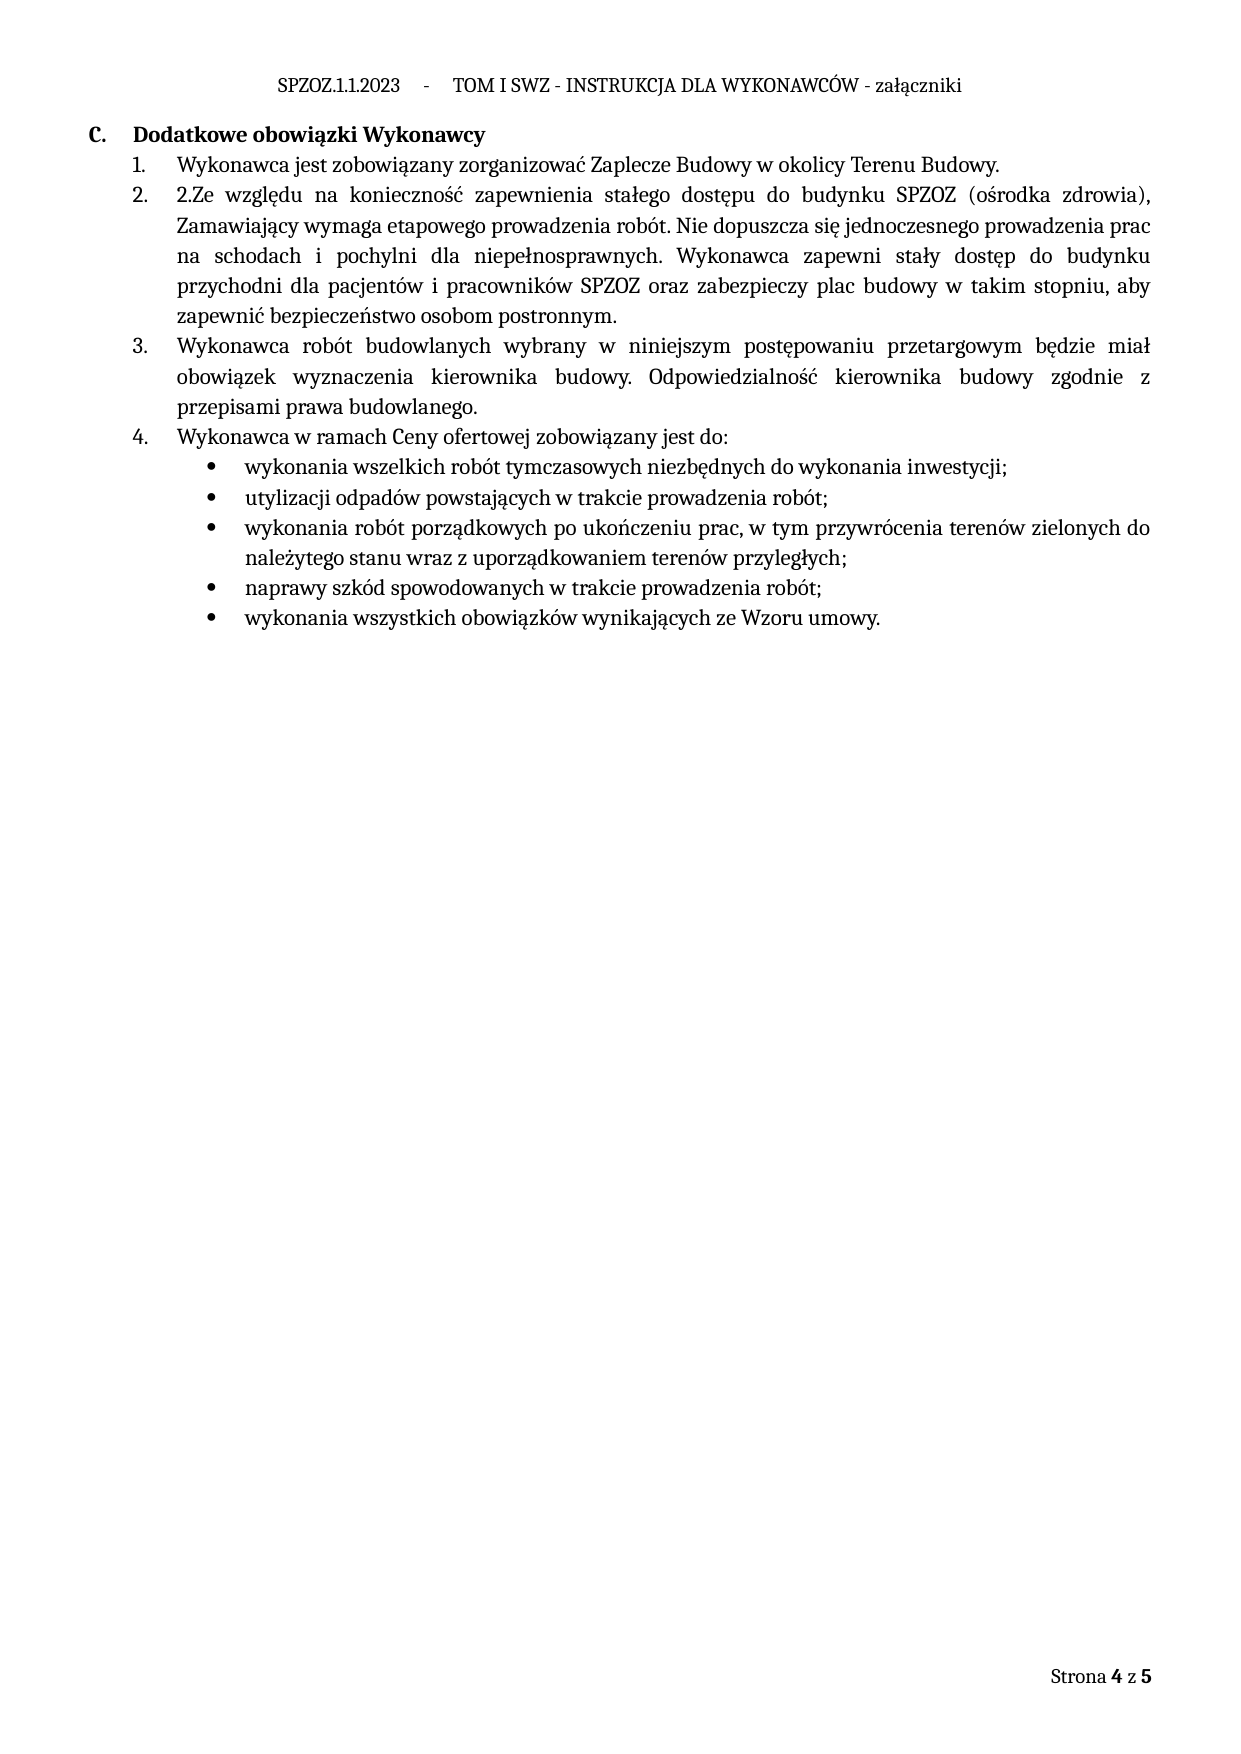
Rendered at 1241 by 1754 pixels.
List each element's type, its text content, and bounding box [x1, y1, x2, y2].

list Wykonawca robót budowlanych wybrany w niniejszym postępowaniu przetargowym będzie miał obowiązek wyznaczenia kierownika budowy. Odpowiedzialność kierownika budowy zgodnie z przepisami prawa budowlanego. [132, 333, 1152, 420]
list 2.Ze względu na konieczność zapewnienia stałego dostępu do budynku SPZOZ (ośrodka zdrowia), Zamawiający wymaga etapowego prowadzenia robót. Nie dopuszcza się jednoczesnego prowadzenia prac na schodach i pochylni dla niepełnosprawnych. Wykonawca zapewni stały dostęp do budynku przychodni dla pacjentów i pracowników SPZOZ oraz zabezpieczy plac budowy w takim stopniu, aby zapewnić bezpieczeństwo osobom postronnym. [132, 182, 1152, 329]
list Wykonawca jest zobowiązany zorganizować Zaplecze Budowy w okolicy Terenu Budowy. [132, 152, 1152, 178]
list wykonania robót porządkowych po ukończeniu prac, w tym przywrócenia terenów zielonych do należytego stanu wraz z uporządkowaniem terenów przyległych; [207, 514, 1152, 571]
list Wykonawca w ramach Ceny ofertowej zobowiązany jest do: [132, 424, 1152, 450]
list Dodatkowe obowiązki Wykonawcy [89, 122, 1152, 148]
list utylizacji odpadów powstających w trakcie prowadzenia robót; [207, 484, 1152, 511]
list wykonania wszystkich obowiązków wynikających ze Wzoru umowy. [207, 605, 1152, 631]
list wykonania wszelkich robót tymczasowych niezbędnych do wykonania inwestycji; [207, 454, 1152, 480]
list naprawy szkód spowodowanych w trakcie prowadzenia robót; [207, 575, 1152, 601]
